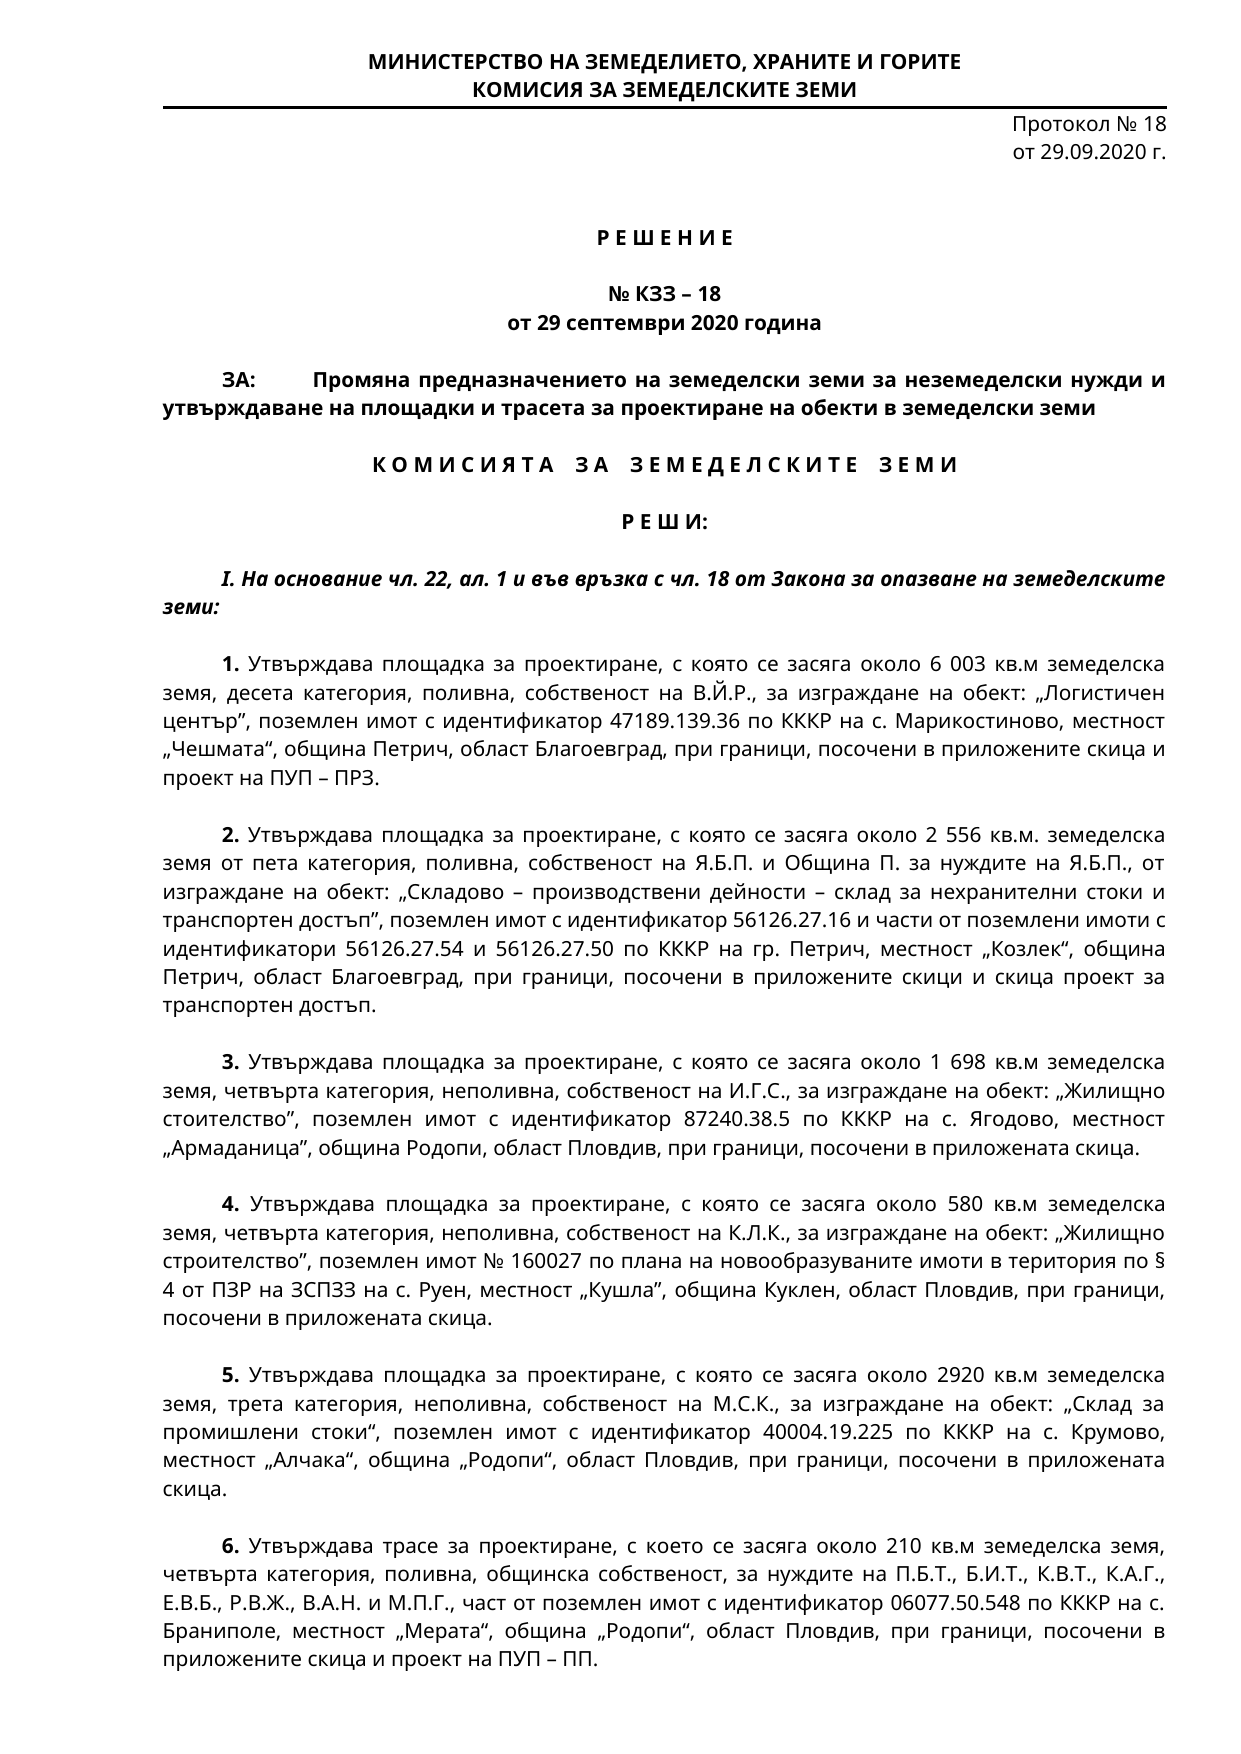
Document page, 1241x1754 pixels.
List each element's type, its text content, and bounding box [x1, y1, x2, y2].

text 2. Утвърждава площадка за проектиране, с която се засяга около 2 556 кв.м. земеделска земя от пета категория, поливна, собственост на Я.Б.П. и Община П. за нуждите на Я.Б.П., от изграждане на обект: „Складово – производствени дейности – склад за нехранителни стоки и транспортен достъп”, поземлен имот с идентификатор 56126.27.16 и части от поземлени имоти с идентификатори 56126.27.54 и 56126.27.50 по КККР на гр. Петрич, местност „Козлек“, община Петрич, област Благоевград, при граници, посочени в приложените скици и скица проект за транспортен достъп. [162, 820, 1167, 1019]
text 4. Утвърждава площадка за проектиране, с която се засяга около 580 кв.м земеделска земя, четвърта категория, неполивна, собственост на К.Л.К., за изграждане на обект: „Жилищно строителство”, поземлен имот № 160027 по плана на новообразуваните имоти в територия по § 4 от ПЗР на ЗСПЗЗ на с. Руен, местност „Кушла”, община Куклен, област Пловдив, при граници, посочени в приложената скица. [162, 1189, 1167, 1332]
subtitle МИНИСТЕРСТВО НА ЗЕМЕДЕЛИЕТО, ХРАНИТЕ И ГОРИТЕ [162, 47, 1167, 75]
text Р Е Ш И: [162, 507, 1167, 536]
text от 29 септември 2020 година [162, 308, 1167, 336]
text 1. Утвърждава площадка за проектиране, с която се засяга около 6 003 кв.м земеделска земя, десета категория, поливна, собственост на В.Й.Р., за изграждане на обект: „Логистичен център”, поземлен имот с идентификатор 47189.139.36 по КККР на с. Марикостиново, местност „Чешмата“, община Петрич, област Благоевград, при граници, посочени в приложените скица и проект на ПУП – ПРЗ. [162, 649, 1167, 791]
text К О М И С И Я Т А З А З Е М Е Д Е Л С К И Т Е З Е М И [162, 450, 1167, 479]
text КОМИСИЯ ЗА ЗЕМЕДЕЛСКИТЕ ЗЕМИ [162, 75, 1167, 109]
text 6. Утвърждава трасе за проектиране, с което се засяга около 210 кв.м земеделска земя, четвърта категория, поливна, общинска собственост, за нуждите на П.Б.Т., Б.И.Т., К.В.Т., К.А.Г., Е.В.Б., Р.В.Ж., В.А.Н. и М.П.Г., част от поземлен имот с идентификатор 06077.50.548 по КККР на с. Браниполе, местност „Мерата“, община „Родопи“, област Пловдив, при граници, посочени в приложените скица и проект на ПУП – ПП. [162, 1531, 1167, 1673]
text ЗА: Промяна предназначението на земеделски земи за неземеделски нужди и утвърждаване на площадки и трасета за проектиране на обекти в земеделски земи [162, 365, 1167, 422]
text Р Е Ш Е Н И Е [162, 223, 1167, 251]
text Протокол № 18 [162, 109, 1167, 137]
text 5. Утвърждава площадка за проектиране, с която се засяга около 2920 кв.м земеделска земя, трета категория, неполивна, собственост на М.С.К., за изграждане на обект: „Склад за промишлени стоки“, поземлен имот с идентификатор 40004.19.225 по КККР на с. Крумово, местност „Алчака“, община „Родопи“, област Пловдив, при граници, посочени в приложената скица. [162, 1360, 1167, 1502]
text 3. Утвърждава площадка за проектиране, с която се засяга около 1 698 кв.м земеделска земя, четвърта категория, неполивна, собственост на И.Г.С., за изграждане на обект: „Жилищно стоителство”, поземлен имот с идентификатор 87240.38.5 по КККР на с. Ягодово, местност „Армаданица”, община Родопи, област Пловдив, при граници, посочени в приложената скица. [162, 1047, 1167, 1161]
text І. На основание чл. 22, ал. 1 и във връзка с чл. 18 от Закона за опазване на земеделските земи: [162, 564, 1167, 621]
text № КЗЗ – 18 [162, 279, 1167, 308]
text от 29.09.2020 г. [162, 137, 1167, 166]
